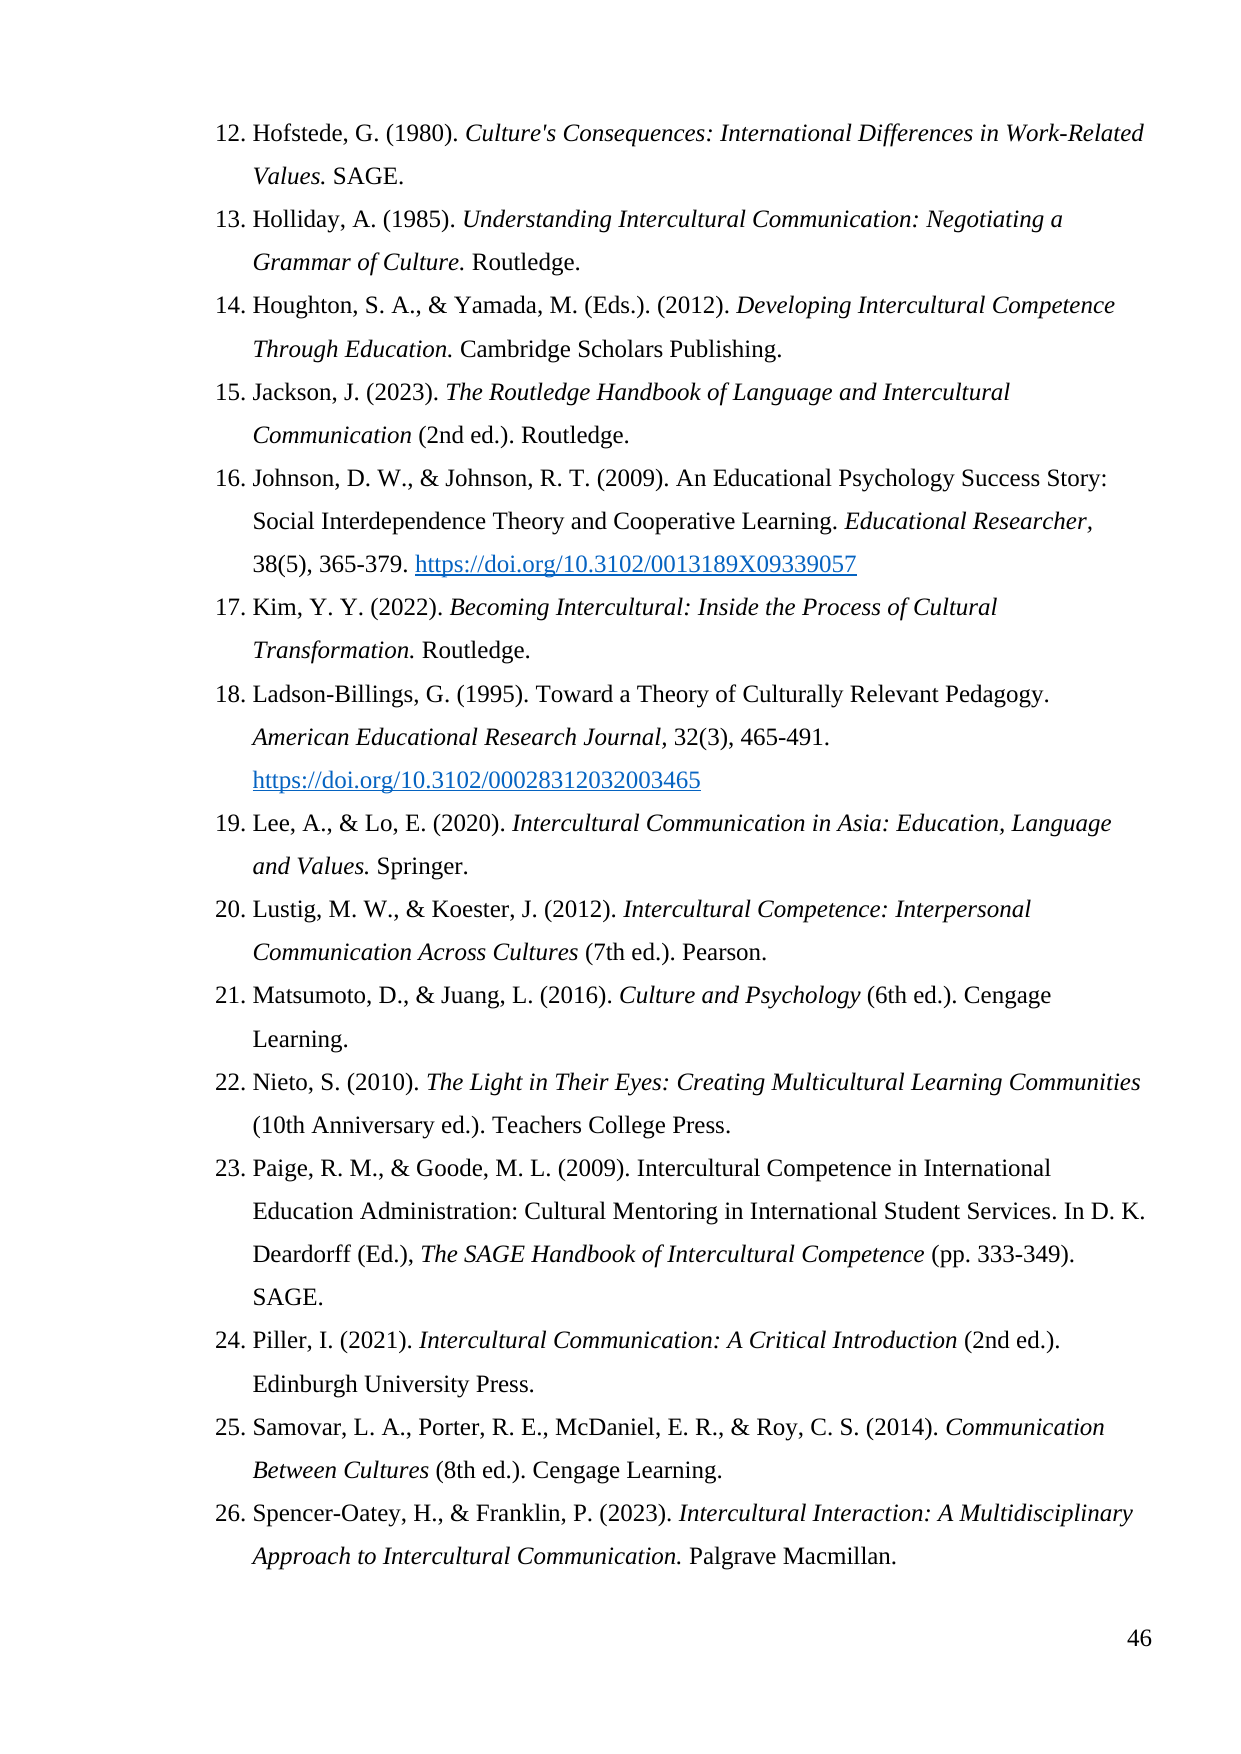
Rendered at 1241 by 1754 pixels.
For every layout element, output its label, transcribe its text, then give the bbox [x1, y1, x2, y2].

list Ladson-Billings, G. (1995). Toward a Theory of Culturally Relevant Pedagogy. American Educational Research Journal, 32(3), 465-491. https://doi.org/10.3102/00028312032003465 [215, 679, 1152, 794]
list Hofstede, G. (1980). Culture's Consequences: International Differences in Work-Related Values. SAGE. [215, 118, 1152, 190]
list Samovar, L. A., Porter, R. E., McDaniel, E. R., & Roy, C. S. (2014). Communication Between Cultures (8th ed.). Cengage Learning. [215, 1412, 1152, 1484]
list Nieto, S. (2010). The Light in Their Eyes: Creating Multicultural Learning Communities (10th Anniversary ed.). Teachers College Press. [215, 1067, 1152, 1139]
list Holliday, A. (1985). Understanding Intercultural Communication: Negotiating a Grammar of Culture. Routledge. [215, 204, 1152, 276]
list Piller, I. (2021). Intercultural Communication: A Critical Introduction (2nd ed.). Edinburgh University Press. [215, 1326, 1152, 1397]
list Paige, R. M., & Goode, M. L. (2009). Intercultural Competence in International Education Administration: Cultural Mentoring in International Student Services. In D. K. Deardorff (Ed.), The SAGE Handbook of Intercultural Competence (pp. 333-349). SAGE. [215, 1153, 1152, 1311]
list Jackson, J. (2023). The Routledge Handbook of Language and Intercultural Communication (2nd ed.). Routledge. [215, 377, 1152, 449]
list Matsumoto, D., & Juang, L. (2016). Culture and Psychology (6th ed.). Cengage Learning. [215, 981, 1152, 1052]
list Lee, A., & Lo, E. (2020). Intercultural Communication in Asia: Education, Language and Values. Springer. [215, 808, 1152, 880]
list Lustig, M. W., & Koester, J. (2012). Intercultural Competence: Interpersonal Communication Across Cultures (7th ed.). Pearson. [215, 894, 1152, 966]
list Johnson, D. W., & Johnson, R. T. (2009). An Educational Psychology Success Story: Social Interdependence Theory and Cooperative Learning. Educational Researcher, 38(5), 365-379. https://doi.org/10.3102/0013189X09339057 [215, 463, 1152, 578]
list Spencer-Oatey, H., & Franklin, P. (2023). Intercultural Interaction: A Multidisciplinary Approach to Intercultural Communication. Palgrave Macmillan. [215, 1498, 1152, 1570]
list Kim, Y. Y. (2022). Becoming Intercultural: Inside the Process of Cultural Transformation. Routledge. [215, 592, 1152, 664]
list Houghton, S. A., & Yamada, M. (Eds.). (2012). Developing Intercultural Competence Through Education. Cambridge Scholars Publishing. [215, 291, 1152, 362]
